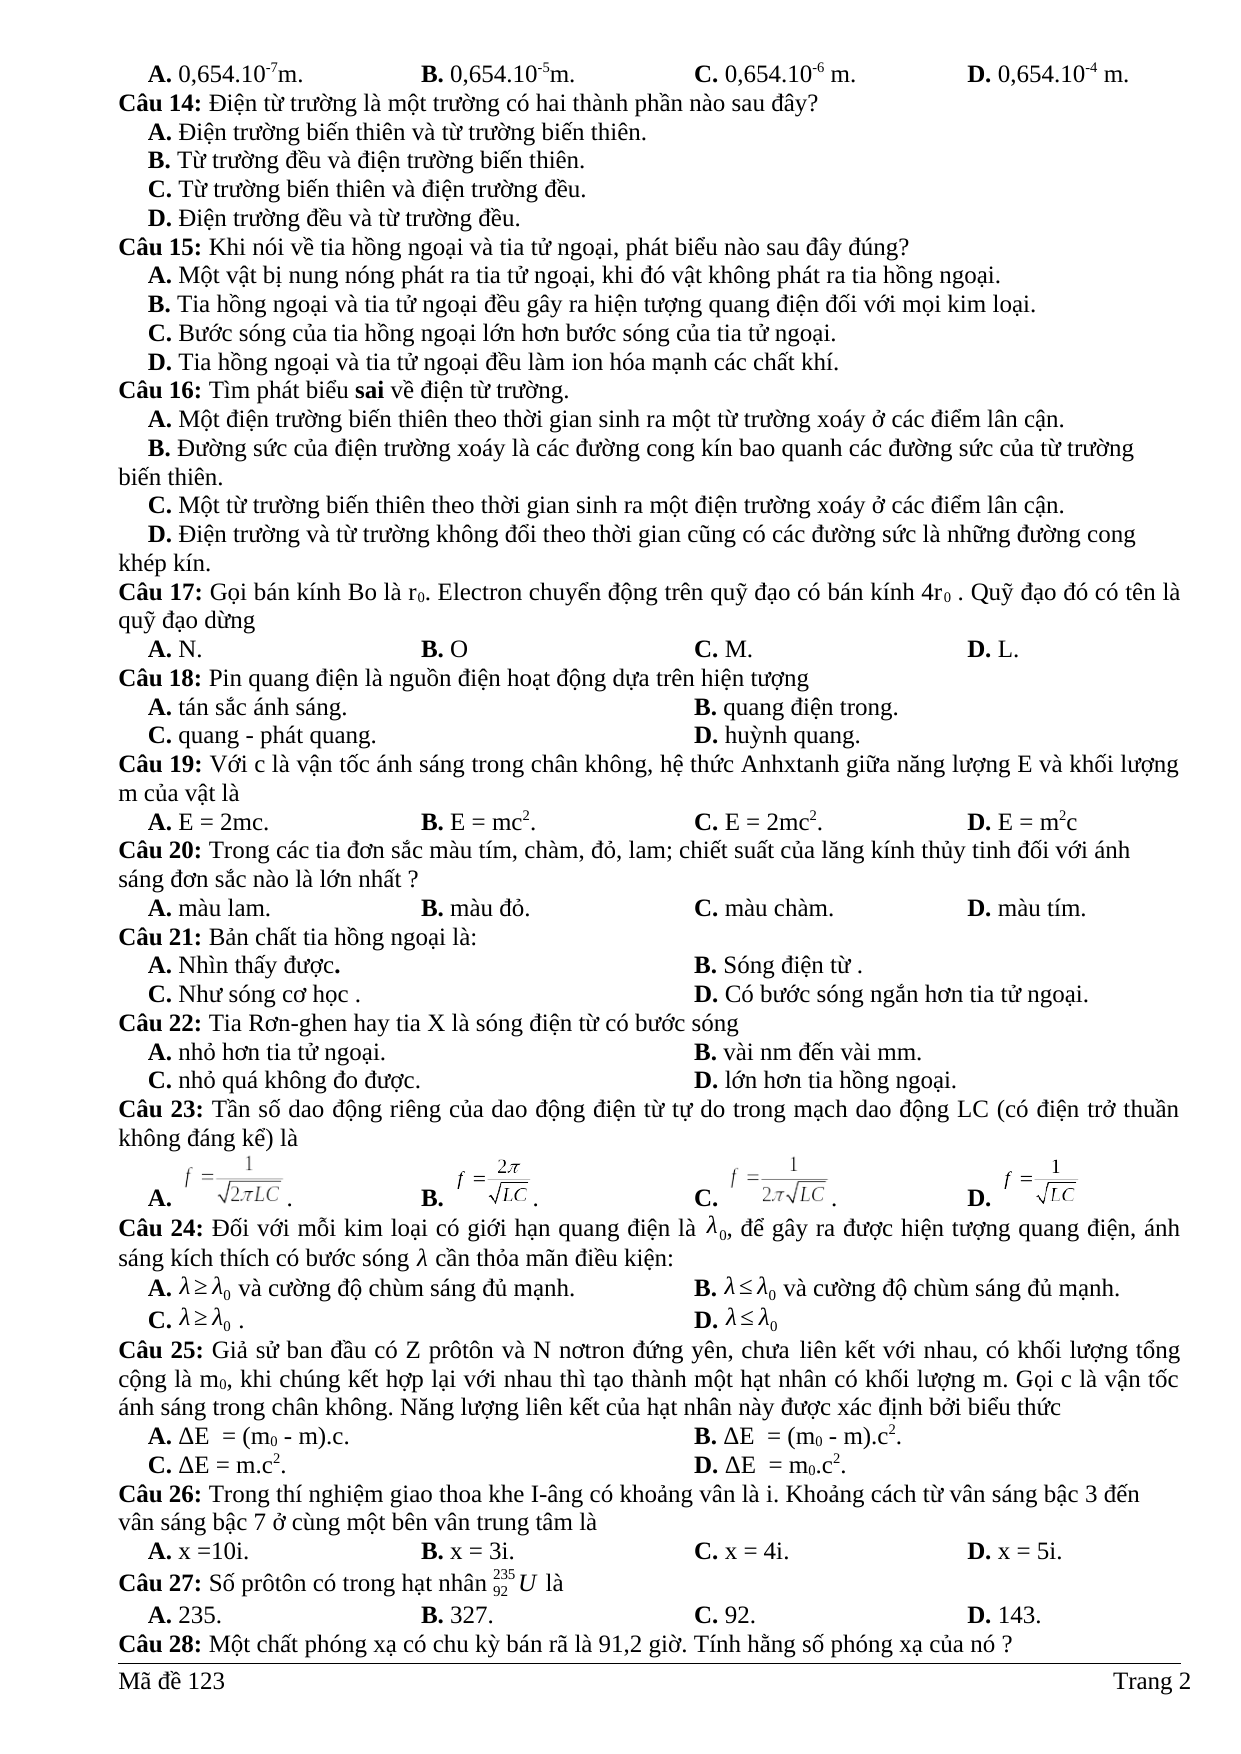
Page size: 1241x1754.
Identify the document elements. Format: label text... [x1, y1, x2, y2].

text A. tán sắc ánh sáng. B. quang điện trong. [118, 692, 1181, 720]
text Câu 17: Gọi bán kính Bo là r0. Electron chuyển động trên quỹ đạo có bán kính 4r0 . Quỹ đạo đó có tên là quỹ đạo dừng [118, 577, 1181, 634]
text C. Như sóng cơ học . D. Có bước sóng ngắn hơn tia tử ngoại. [118, 979, 1181, 1008]
text Câu 18: Pin quang điện là nguồn điện hoạt động dựa trên hiện tượng [118, 663, 1181, 692]
text A. và cường độ chùm sáng đủ mạnh. B. và cường độ chùm sáng đủ mạnh. [118, 1272, 1181, 1304]
text Câu 19: Với c là vận tốc ánh sáng trong chân không, hệ thức Anhxtanh giữa năng lượng E và khối lượng m của vật là [118, 749, 1181, 807]
text C. quang - phát quang. D. huỳnh quang. [118, 720, 1181, 749]
text A. E = 2mc. B. E = mc2. C. E = 2mc2. D. E = m2c [118, 807, 1181, 835]
text A. 0,654.10-7m. B. 0,654.10-5m. C. 0,654.10-6 m. D. 0,654.10-4 m. [118, 59, 1181, 88]
text A. Nhìn thấy được. B. Sóng điện từ . [118, 950, 1181, 979]
text A. Điện trường biến thiên và từ trường biến thiên. [118, 117, 1181, 145]
text B. Đường sức của điện trường xoáy là các đường cong kín bao quanh các đường sức của từ trường biến thiên. [118, 433, 1181, 490]
text D. Điện trường đều và từ trường đều. [118, 203, 1181, 232]
text Câu 22: Tia Rơn-ghen hay tia X là sóng điện từ có bước sóng [118, 1008, 1181, 1037]
text B. Từ trường đều và điện trường biến thiên. [118, 145, 1181, 174]
text Câu 27: Số prôtôn có trong hạt nhân là [118, 1565, 1181, 1600]
text B. Tia hồng ngoại và tia tử ngoại đều gây ra hiện tượng quang điện đối với mọi kim loại. [118, 289, 1181, 318]
text C. Một từ trường biến thiên theo thời gian sinh ra một điện trường xoáy ở các điểm lân cận. [118, 490, 1181, 519]
text A. . B. . C. . D. [118, 1152, 1181, 1212]
text Câu 24: Đối với mỗi kim loại có giới hạn quang điện là , để gây ra được hiện tượng quang điện, ánh sáng kích thích có bước sóng cần thỏa mãn điều kiện: [118, 1212, 1181, 1272]
text Câu 21: Bản chất tia hồng ngoại là: [118, 922, 1181, 950]
text Câu 16: Tìm phát biểu sai về điện từ trường. [118, 375, 1181, 404]
text Câu 28: Một chất phóng xạ có chu kỳ bán rã là 91,2 giờ. Tính hằng số phóng xạ của nó ? [118, 1629, 1181, 1657]
text A. Một vật bị nung nóng phát ra tia tử ngoại, khi đó vật không phát ra tia hồng ngoại. [118, 260, 1181, 289]
text C. Từ trường biến thiên và điện trường đều. [118, 174, 1181, 203]
text Câu 25: Giả sử ban đầu có Z prôtôn và N nơtron đứng yên, chưa liên kết với nhau, có khối lượng tổng cộng là m0, khi chúng kết hợp lại với nhau thì tạo thành một hạt nhân có khối lượng m. Gọi c là vận tốc ánh sáng trong chân không. Năng lượng liên kết của hạt nhân này được xác định bởi biểu thức [118, 1335, 1181, 1421]
text A. màu lam. B. màu đỏ. C. màu chàm. D. màu tím. [118, 893, 1181, 922]
text Câu 23: Tần số dao động riêng của dao động điện từ tự do trong mạch dao động LC (có điện trở thuần không đáng kể) là [118, 1094, 1181, 1152]
text A. ΔE = (m0 - m).c. B. ΔE = (m0 - m).c2. [118, 1421, 1181, 1450]
text Câu 20: Trong các tia đơn sắc màu tím, chàm, đỏ, lam; chiết suất của lăng kính thủy tinh đối với ánh sáng đơn sắc nào là lớn nhất ? [118, 835, 1181, 893]
text Câu 15: Khi nói về tia hồng ngoại và tia tử ngoại, phát biểu nào sau đây đúng? [118, 232, 1181, 260]
text A. N. B. O C. M. D. L. [118, 634, 1181, 663]
text A. Một điện trường biến thiên theo thời gian sinh ra một từ trường xoáy ở các điểm lân cận. [118, 404, 1181, 433]
text C. . D. [118, 1304, 1181, 1335]
text C. ΔE = m.c2. D. ΔE = m0.c2. [118, 1450, 1181, 1479]
text A. 235. B. 327. C. 92. D. 143. [118, 1600, 1181, 1629]
text C. nhỏ quá không đo được. D. lớn hơn tia hồng ngoại. [118, 1065, 1181, 1094]
text C. Bước sóng của tia hồng ngoại lớn hơn bước sóng của tia tử ngoại. [118, 318, 1181, 347]
text D. Tia hồng ngoại và tia tử ngoại đều làm ion hóa mạnh các chất khí. [118, 347, 1181, 375]
text A. nhỏ hơn tia tử ngoại. B. vài nm đến vài mm. [118, 1037, 1181, 1065]
text A. x =10i. B. x = 3i. C. x = 4i. D. x = 5i. [118, 1536, 1181, 1565]
text Câu 14: Điện từ trường là một trường có hai thành phần nào sau đây? [118, 88, 1181, 117]
text Câu 26: Trong thí nghiệm giao thoa khe I-âng có khoảng vân là i. Khoảng cách từ vân sáng bậc 3 đến vân sáng bậc 7 ở cùng một bên vân trung tâm là [118, 1479, 1181, 1536]
text D. Điện trường và từ trường không đổi theo thời gian cũng có các đường sức là những đường cong khép kín. [118, 519, 1181, 577]
